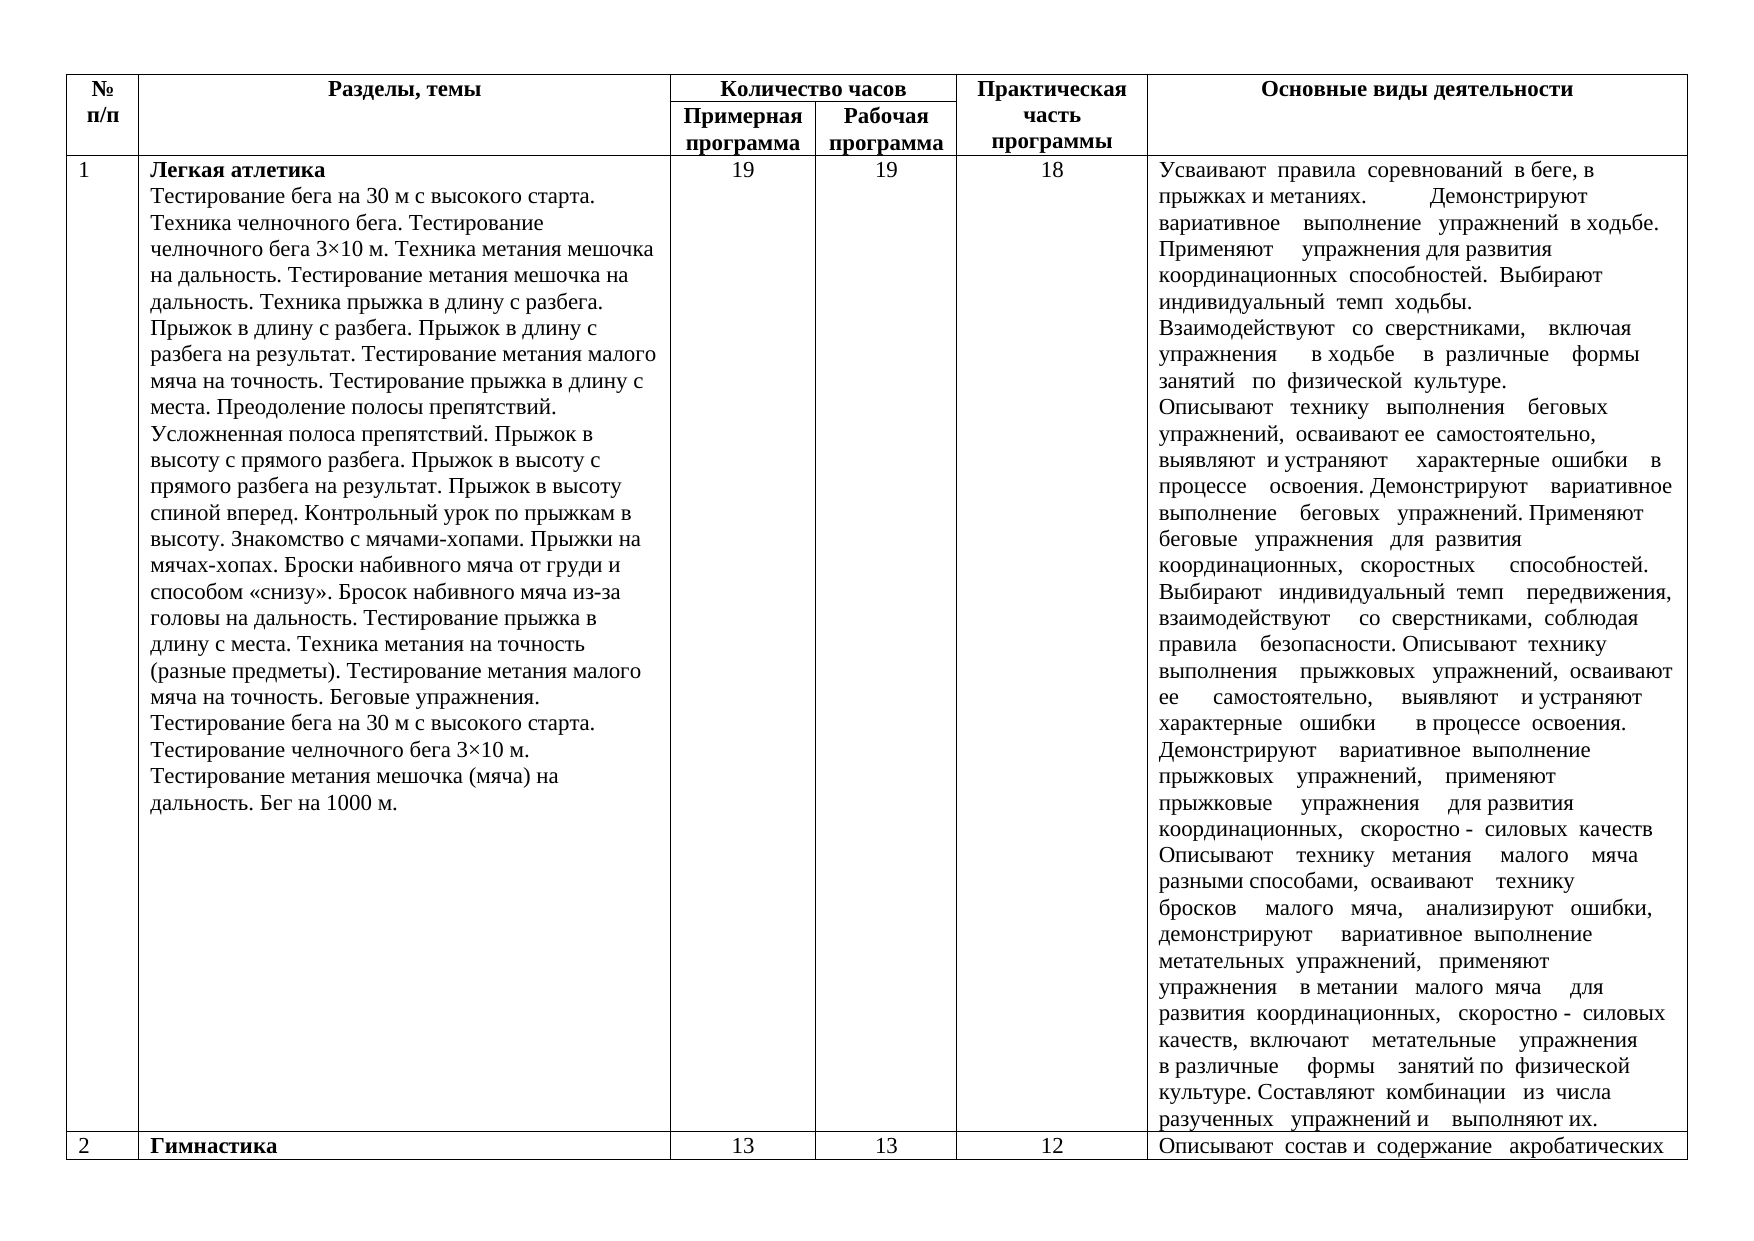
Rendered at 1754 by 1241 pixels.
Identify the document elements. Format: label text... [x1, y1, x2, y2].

table_header Разделы, темы [139, 75, 670, 155]
table_cell 19 [816, 156, 956, 1131]
table_header Основные виды деятельности [1148, 75, 1687, 155]
table_cell Рабочая программа [816, 102, 956, 155]
table_cell 13 [671, 1132, 815, 1158]
table_cell Примерная программа [671, 102, 815, 155]
table_header Практическая часть программы [957, 75, 1147, 155]
table_cell 12 [957, 1132, 1147, 1158]
table_cell 13 [816, 1132, 956, 1158]
table_header № п/п [67, 75, 138, 155]
table_cell Легкая атлетика Тестирование бега на 30 м с высокого старта. Техника челночного бега. Тестирование челночного бега 3×10 м. Техника метания мешочка на дальность. Тестирование метания мешочка на дальность. Техника прыжка в длину с разбега. Прыжок в длину с разбега. Прыжок в длину с разбега на результат. Тестирование метания малого мяча на точность. Тестирование прыжка в длину с места. Преодоление полосы препятствий. Усложненная полоса препятствий. Прыжок в высоту с прямого разбега. Прыжок в высоту с прямого разбега на результат. Прыжок в высоту спиной вперед. Контрольный урок по прыжкам в высоту. Знакомство с мячами-хопами. Прыжки на мячах-хопах. Броски набивного мяча от груди и способом «снизу». Бросок набивного мяча из-за головы на дальность. Тестирование прыжка в длину с места. Техника метания на точность (разные предметы). Тестирование метания малого мяча на точность. Беговые упражнения. Тестирование бега на 30 м с высокого старта. Тестирование челночного бега 3×10 м. Тестирование метания мешочка (мяча) на дальность. Бег на 1000 м. [139, 156, 670, 1131]
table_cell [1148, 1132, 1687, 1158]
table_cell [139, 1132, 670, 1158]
table_cell Усваивают правила соревнований в беге, в прыжках и метаниях. Демонстрируют вариативное выполнение упражнений в ходьбе. Применяют упражнения для развития координационных способностей. Выбирают индивидуальный темп ходьбы. Взаимодействуют со сверстниками, включая упражнения в ходьбе в различные формы занятий по физической культуре. Описывают технику выполнения беговых упражнений, осваивают ее самостоятельно, выявляют и устраняют характерные ошибки в процессе освоения. Демонстрируют вариативное выполнение беговых упражнений. Применяют беговые упражнения для развития координационных, скоростных способностей. Выбирают индивидуальный темп передвижения, взаимодействуют со сверстниками, соблюдая правила безопасности. Описывают технику выполнения прыжковых упражнений, осваивают ее самостоятельно, выявляют и устраняют характерные ошибки в процессе освоения. Демонстрируют вариативное выполнение прыжковых упражнений, применяют прыжковые упражнения для развития координационных, скоростно - силовых качеств Описывают технику метания малого мяча разными способами, осваивают технику бросков малого мяча, анализируют ошибки, демонстрируют вариативное выполнение метательных упражнений, применяют упражнения в метании малого мяча для развития координационных, скоростно - силовых качеств, включают метательные упражнения в различные формы занятий по физической культуре. Составляют комбинации из числа разученных упражнений и выполняют их. [1148, 156, 1687, 1131]
table_cell 18 [957, 156, 1147, 1131]
table_cell 1 [67, 156, 138, 1131]
table_header Количество часов [671, 75, 956, 101]
table_cell 2 [67, 1132, 138, 1158]
table_cell 19 [671, 156, 815, 1131]
